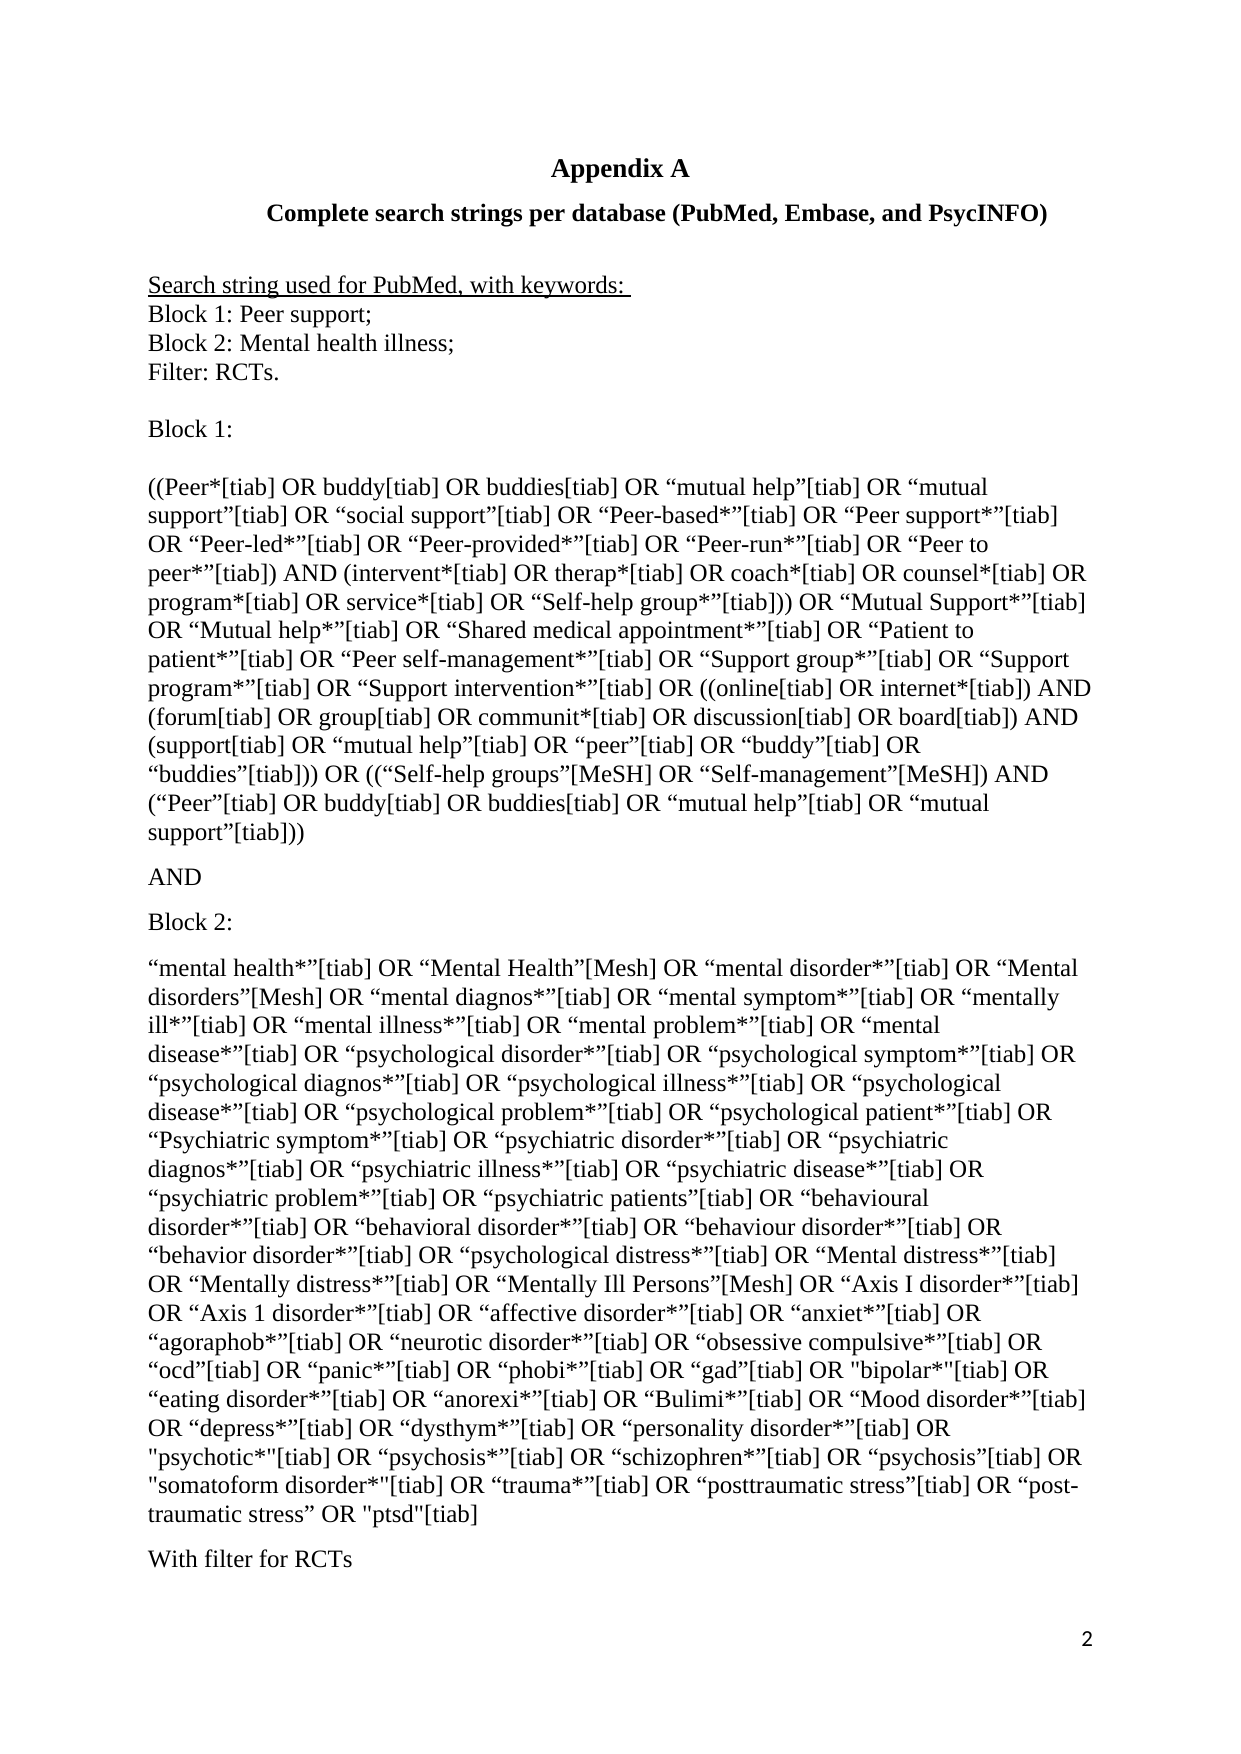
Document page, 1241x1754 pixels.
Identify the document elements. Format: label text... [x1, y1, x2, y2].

subtitle Appendix A [148, 152, 1092, 183]
text ((Peer*[tiab] OR buddy[tiab] OR buddies[tiab] OR “mutual help”[tiab] OR “mutual support”[tiab] OR “social support”[tiab] OR “Peer-based*”[tiab] OR “Peer support*”[tiab] OR “Peer-led*”[tiab] OR “Peer-provided*”[tiab] OR “Peer-run*”[tiab] OR “Peer to peer*”[tiab]) AND (intervent*[tiab] OR therap*[tiab] OR coach*[tiab] OR counsel*[tiab] OR program*[tiab] OR service*[tiab] OR “Self-help group*”[tiab])) OR “Mutual Support*”[tiab] OR “Mutual help*”[tiab] OR “Shared medical appointment*”[tiab] OR “Patient to patient*”[tiab] OR “Peer self-management*”[tiab] OR “Support group*”[tiab] OR “Support program*”[tiab] OR “Support intervention*”[tiab] OR ((online[tiab] OR internet*[tiab]) AND (forum[tiab] OR group[tiab] OR communit*[tiab] OR discussion[tiab] OR board[tiab]) AND (support[tiab] OR “mutual help”[tiab] OR “peer”[tiab] OR “buddy”[tiab] OR “buddies”[tiab])) OR ((“Self-help groups”[MeSH] OR “Self-management”[MeSH]) AND (“Peer”[tiab] OR buddy[tiab] OR buddies[tiab] OR “mutual help”[tiab] OR “mutual support”[tiab])) [148, 472, 1092, 845]
text Block 1: [148, 414, 1092, 443]
text Block 2: Mental health illness; [148, 328, 1092, 357]
text AND [148, 862, 1092, 891]
text “mental health*”[tiab] OR “Mental Health”[Mesh] OR “mental disorder*”[tiab] OR “Mental disorders”[Mesh] OR “mental diagnos*”[tiab] OR “mental symptom*”[tiab] OR “mentally ill*”[tiab] OR “mental illness*”[tiab] OR “mental problem*”[tiab] OR “mental disease*”[tiab] OR “psychological disorder*”[tiab] OR “psychological symptom*”[tiab] OR “psychological diagnos*”[tiab] OR “psychological illness*”[tiab] OR “psychological disease*”[tiab] OR “psychological problem*”[tiab] OR “psychological patient*”[tiab] OR “Psychiatric symptom*”[tiab] OR “psychiatric disorder*”[tiab] OR “psychiatric diagnos*”[tiab] OR “psychiatric illness*”[tiab] OR “psychiatric disease*”[tiab] OR “psychiatric problem*”[tiab] OR “psychiatric patients”[tiab] OR “behavioural disorder*”[tiab] OR “behavioral disorder*”[tiab] OR “behaviour disorder*”[tiab] OR “behavior disorder*”[tiab] OR “psychological distress*”[tiab] OR “Mental distress*”[tiab] OR “Mentally distress*”[tiab] OR “Mentally Ill Persons”[Mesh] OR “Axis I disorder*”[tiab] OR “Axis 1 disorder*”[tiab] OR “affective disorder*”[tiab] OR “anxiet*”[tiab] OR “agoraphob*”[tiab] OR “neurotic disorder*”[tiab] OR “obsessive compulsive*”[tiab] OR “ocd”[tiab] OR “panic*”[tiab] OR “phobi*”[tiab] OR “gad”[tiab] OR "bipolar*"[tiab] OR “eating disorder*”[tiab] OR “anorexi*”[tiab] OR “Bulimi*”[tiab] OR “Mood disorder*”[tiab] OR “depress*”[tiab] OR “dysthym*”[tiab] OR “personality disorder*”[tiab] OR "psychotic*"[tiab] OR “psychosis*”[tiab] OR “schizophren*”[tiab] OR “psychosis”[tiab] OR "somatoform disorder*"[tiab] OR “trauma*”[tiab] OR “posttraumatic stress”[tiab] OR “post-traumatic stress” OR "ptsd"[tiab] [148, 953, 1092, 1528]
text Search string used for PubMed, with keywords: [148, 270, 1092, 299]
text Filter: RCTs. [148, 357, 1092, 385]
text Block 2: [148, 907, 1092, 936]
text Block 1: Peer support; [148, 299, 1092, 328]
text Complete search strings per database (PubMed, Embase, and PsycINFO) [148, 198, 1092, 227]
text With filter for RCTs [148, 1544, 1092, 1573]
